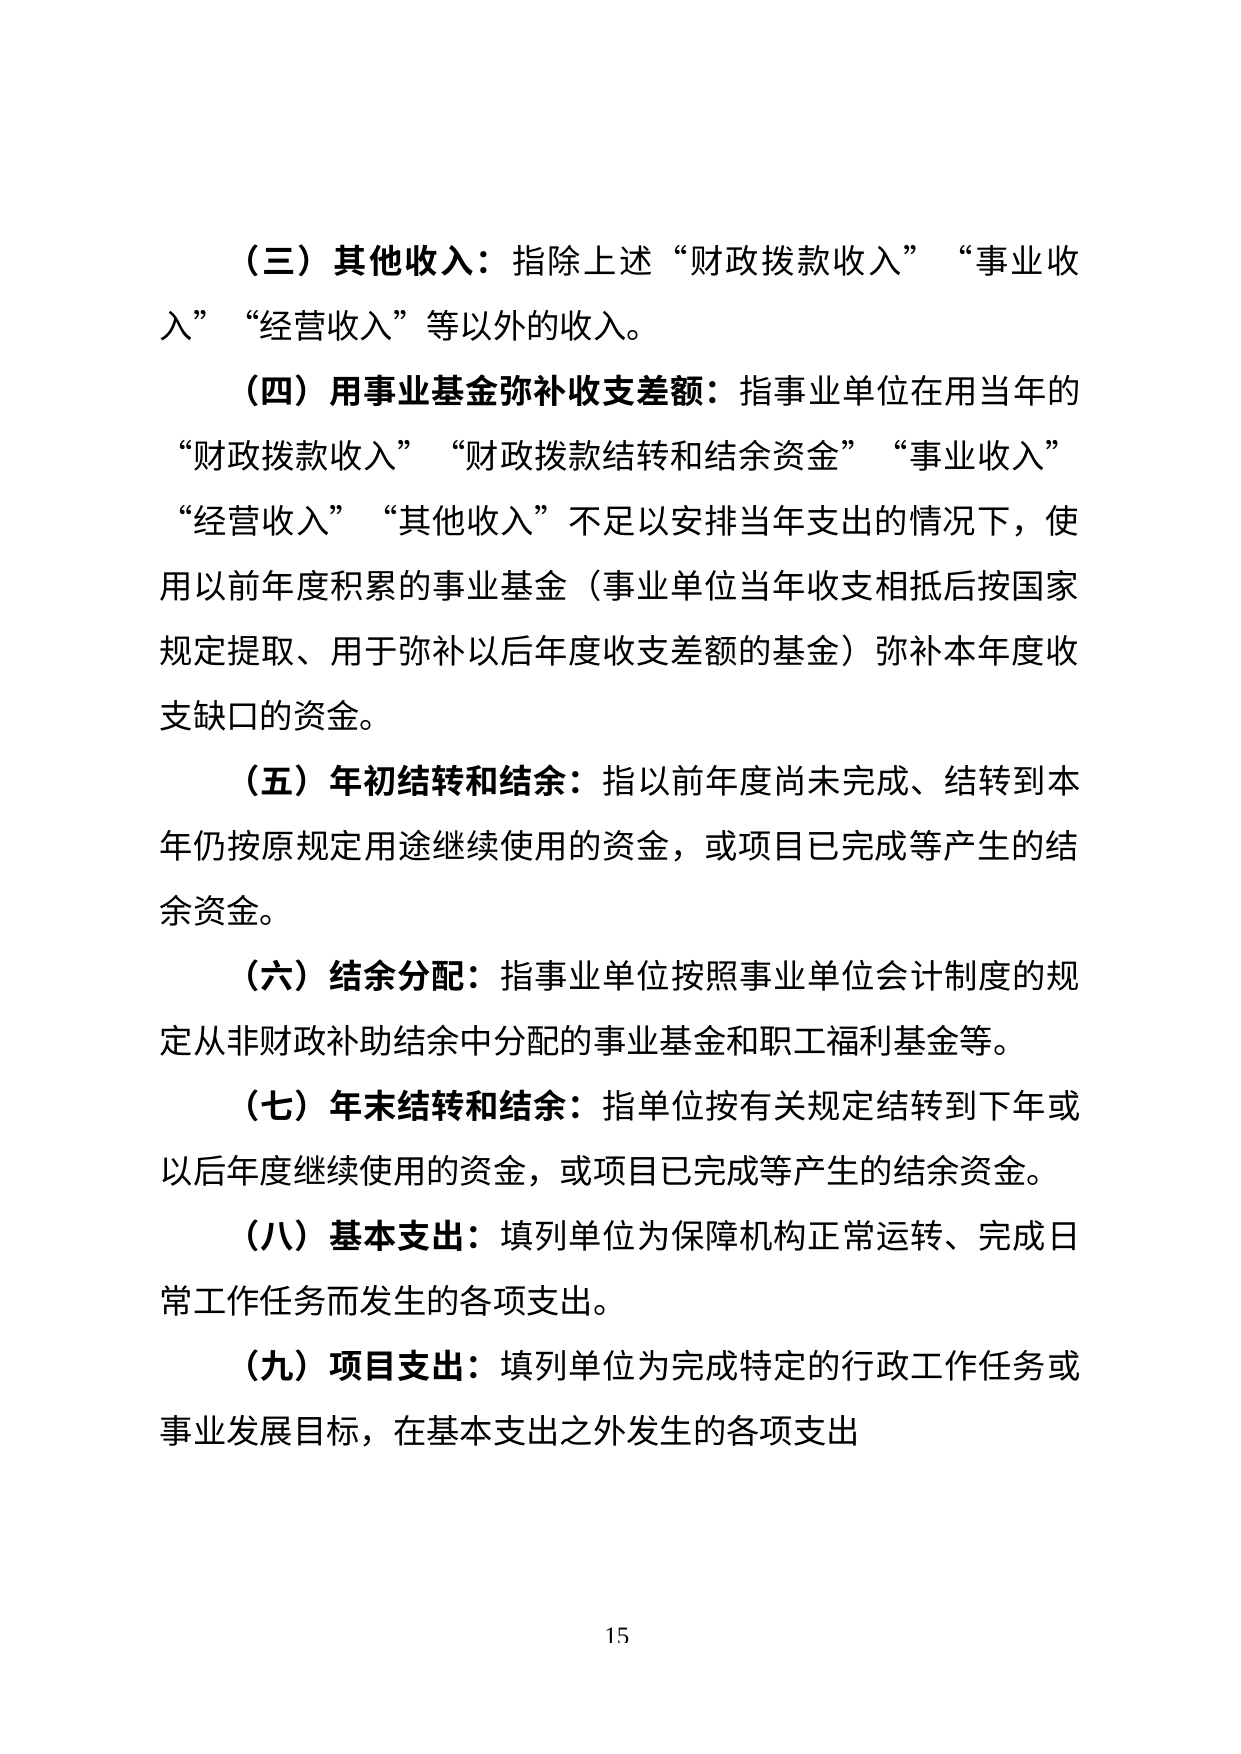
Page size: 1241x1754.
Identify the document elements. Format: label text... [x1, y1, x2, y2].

text （七）年末结转和结余：指单位按有关规定结转到下年或以后年度继续使用的资金，或项目已完成等产生的结余资金。 [159, 1072, 1081, 1202]
text （五）年初结转和结余：指以前年度尚未完成、结转到本年仍按原规定用途继续使用的资金，或项目已完成等产生的结余资金。 [159, 747, 1081, 942]
text （三）其他收入：指除上述“财政拨款收入”“事业收入”“经营收入”等以外的收入。 [159, 227, 1081, 357]
text （八）基本支出：填列单位为保障机构正常运转、完成日常工作任务而发生的各项支出。 [159, 1202, 1081, 1332]
text （四）用事业基金弥补收支差额：指事业单位在用当年的“财政拨款收入”“财政拨款结转和结余资金”“事业收入”“经营收入”“其他收入”不足以安排当年支出的情况下，使用以前年度积累的事业基金（事业单位当年收支相抵后按国家规定提取、用于弥补以后年度收支差额的基金）弥补本年度收支缺口的资金。 [159, 357, 1081, 747]
text （九）项目支出：填列单位为完成特定的行政工作任务或事业发展目标，在基本支出之外发生的各项支出 [159, 1332, 1081, 1462]
text （六）结余分配：指事业单位按照事业单位会计制度的规定从非财政补助结余中分配的事业基金和职工福利基金等。 [159, 942, 1081, 1072]
